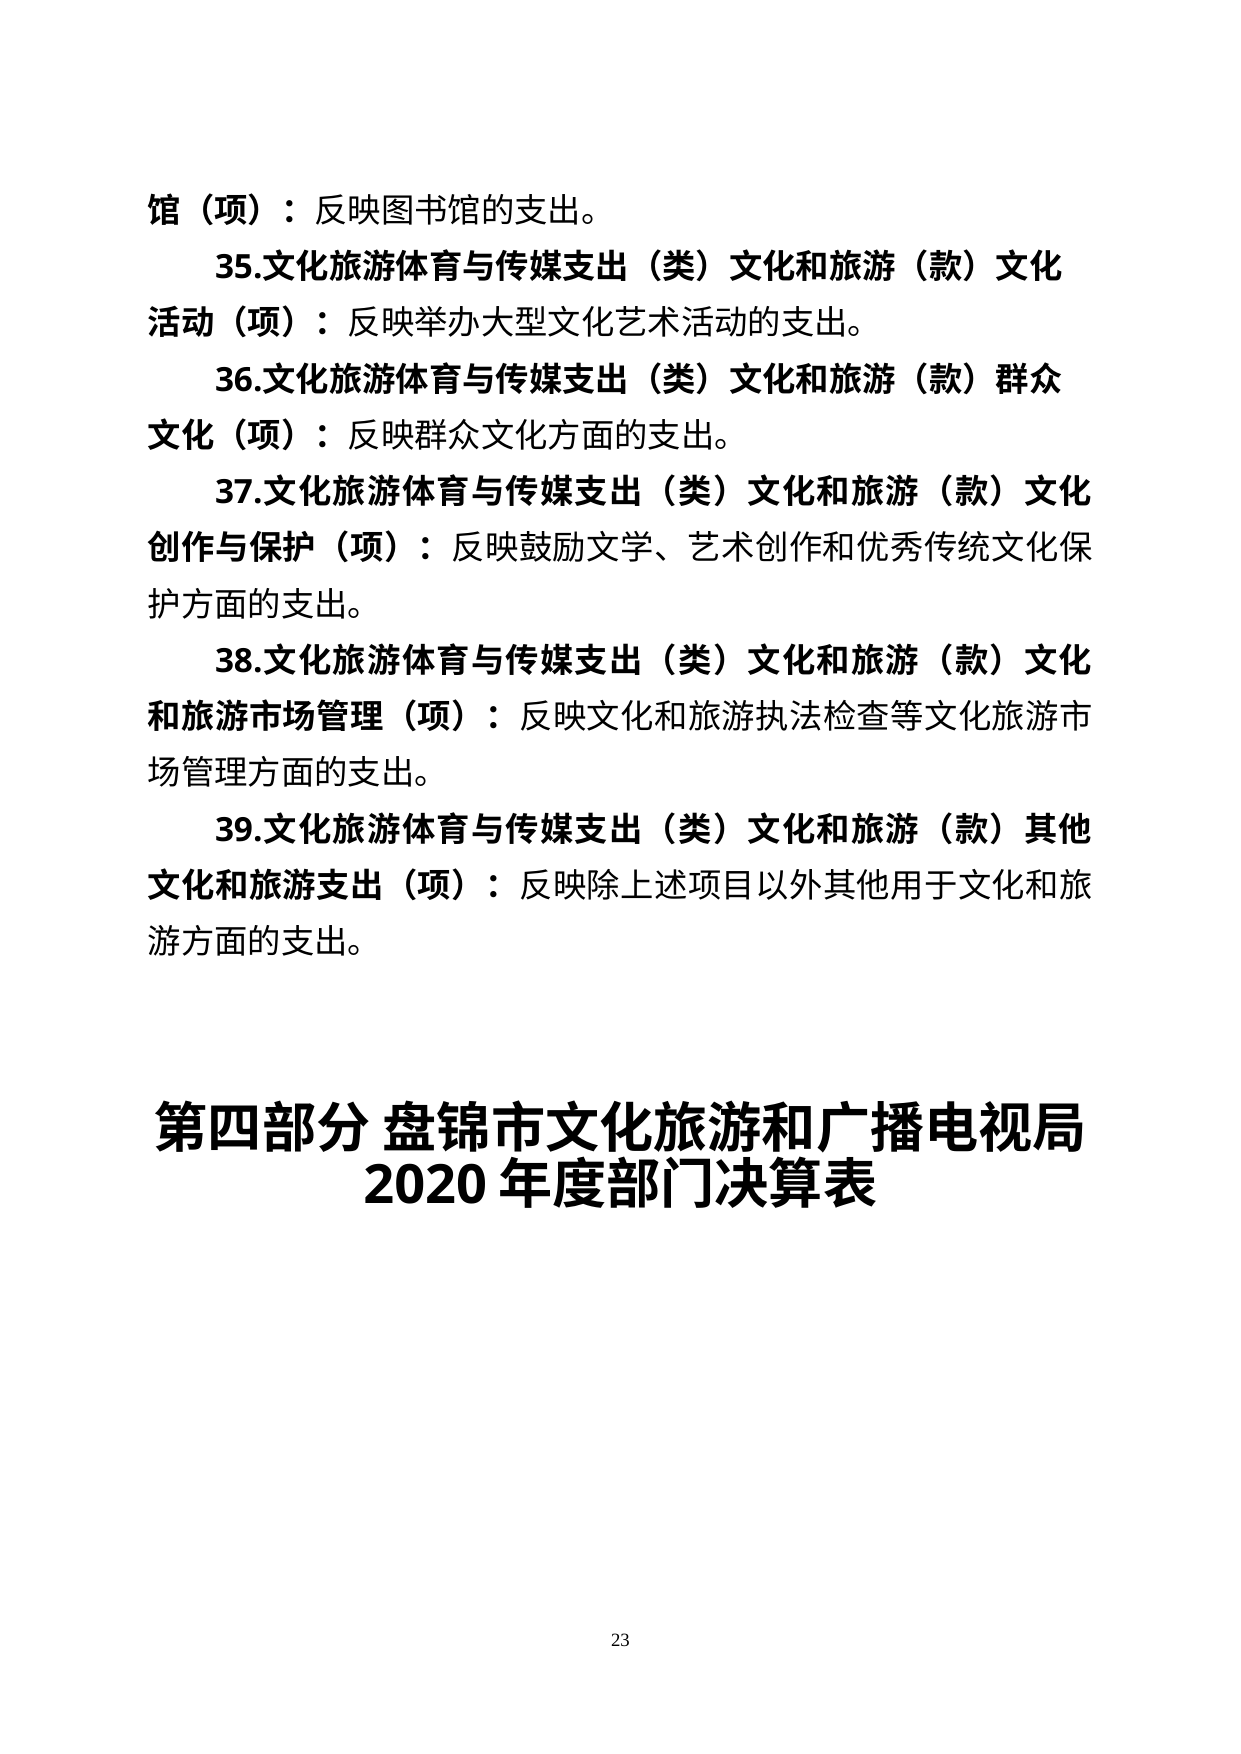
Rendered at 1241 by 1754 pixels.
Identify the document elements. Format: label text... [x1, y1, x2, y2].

text 36.文化旅游体育与传媒支出（类）文化和旅游（款）群众文化（项）：反映群众文化方面的支出。 [148, 346, 1092, 458]
text 35.文化旅游体育与传媒支出（类）文化和旅游（款）文化活动（项）：反映举办大型文化艺术活动的支出。 [148, 233, 1092, 346]
text 39.文化旅游体育与传媒支出（类）文化和旅游（款）其他文化和旅游支出（项）：反映除上述项目以外其他用于文化和旅游方面的支出。 [148, 796, 1092, 965]
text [148, 177, 1092, 233]
text 第四部分 盘锦市文化旅游和广播电视局2020年度部门决算表 [148, 1102, 1092, 1215]
text 37.文化旅游体育与传媒支出（类）文化和旅游（款）文化创作与保护（项）：反映鼓励文学、艺术创作和优秀传统文化保护方面的支出。 [148, 458, 1092, 627]
text 38.文化旅游体育与传媒支出（类）文化和旅游（款）文化和旅游市场管理（项）：反映文化和旅游执法检查等文化旅游市场管理方面的支出。 [148, 627, 1092, 796]
